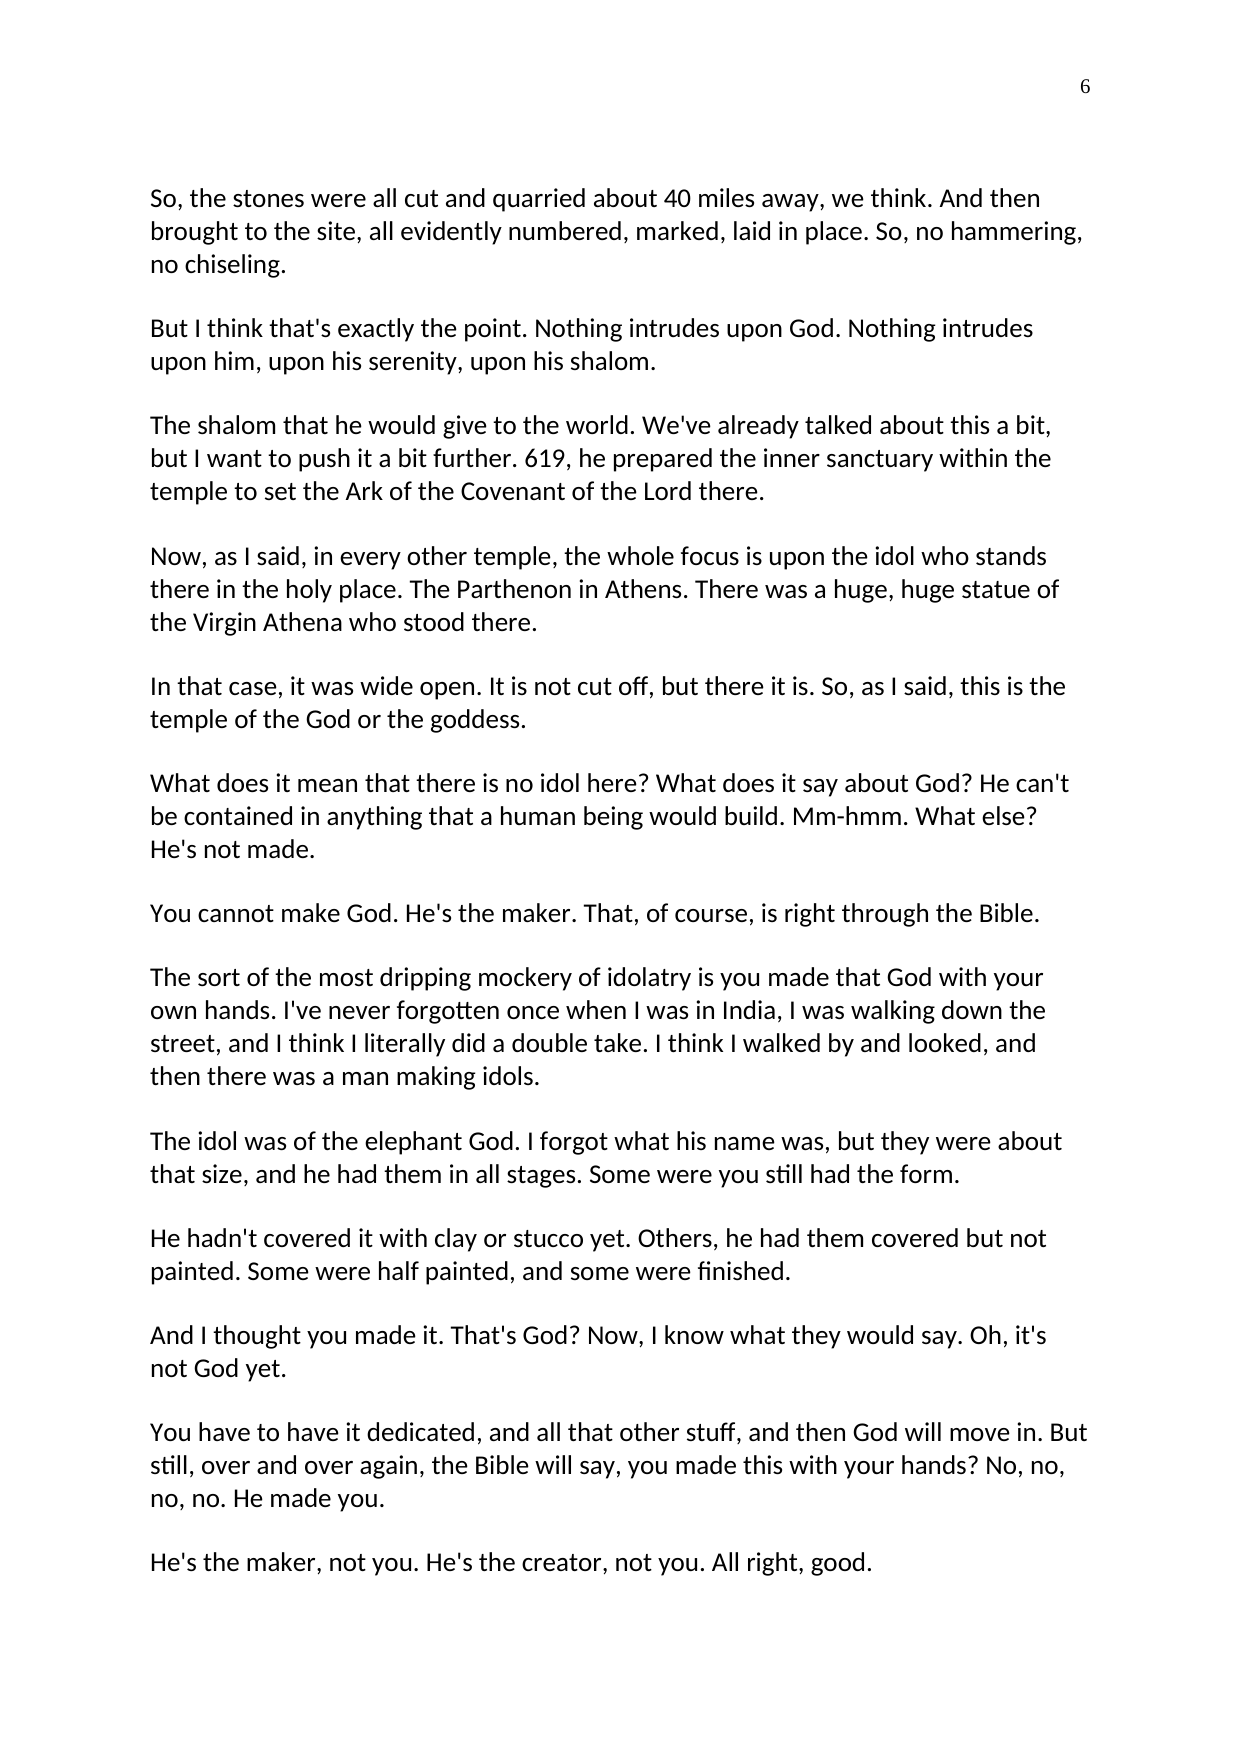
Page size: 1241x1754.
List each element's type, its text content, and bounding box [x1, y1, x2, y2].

text What does it mean that there is no idol here? What does it say about God? He can't be contained in anything that a human being would build. Mm-hmm. What else? He's not made. [150, 766, 1090, 865]
text Now, as I said, in every other temple, the whole focus is upon the idol who stands there in the holy place. The Parthenon in Athens. There was a huge, huge statue of the Virgin Athena who stood there. [150, 539, 1090, 638]
text He hadn't covered it with clay or stucco yet. Others, he had them covered but not painted. Some were half painted, and some were finished. [150, 1221, 1090, 1287]
text The sort of the most dripping mockery of idolatry is you made that God with your own hands. I've never forgotten once when I was in India, I was walking down the street, and I think I literally did a double take. I think I walked by and looked, and then there was a man making idols. [150, 961, 1090, 1093]
text The idol was of the elephant God. I forgot what his name was, but they were about that size, and he had them in all stages. Some were you still had the form. [150, 1124, 1090, 1190]
text He's the maker, not you. He's the creator, not you. All right, good. [150, 1546, 1090, 1578]
text And I thought you made it. That's God? Now, I know what they would say. Oh, it's not God yet. [150, 1318, 1090, 1384]
text In that case, it was wide open. It is not cut off, but there it is. So, as I said, this is the temple of the God or the goddess. [150, 669, 1090, 735]
text But I think that's exactly the point. Nothing intrudes upon God. Nothing intrudes upon him, upon his serenity, upon his shalom. [150, 311, 1090, 377]
text So, the stones were all cut and quarried about 40 miles away, we think. And then brought to the site, all evidently numbered, marked, laid in place. So, no hammering, no chiseling. [150, 181, 1090, 280]
text You cannot make God. He's the maker. That, of course, is right through the Bible. [150, 896, 1090, 929]
text The shalom that he would give to the world. We've already talked about this a bit, but I want to push it a bit further. 619, he prepared the inner sanctuary within the temple to set the Ark of the Covenant of the Lord there. [150, 408, 1090, 508]
text You have to have it dedicated, and all that other stuff, and then God will move in. But still, over and over again, the Bible will say, you made this with your hands? No, no, no, no. He made you. [150, 1415, 1090, 1514]
